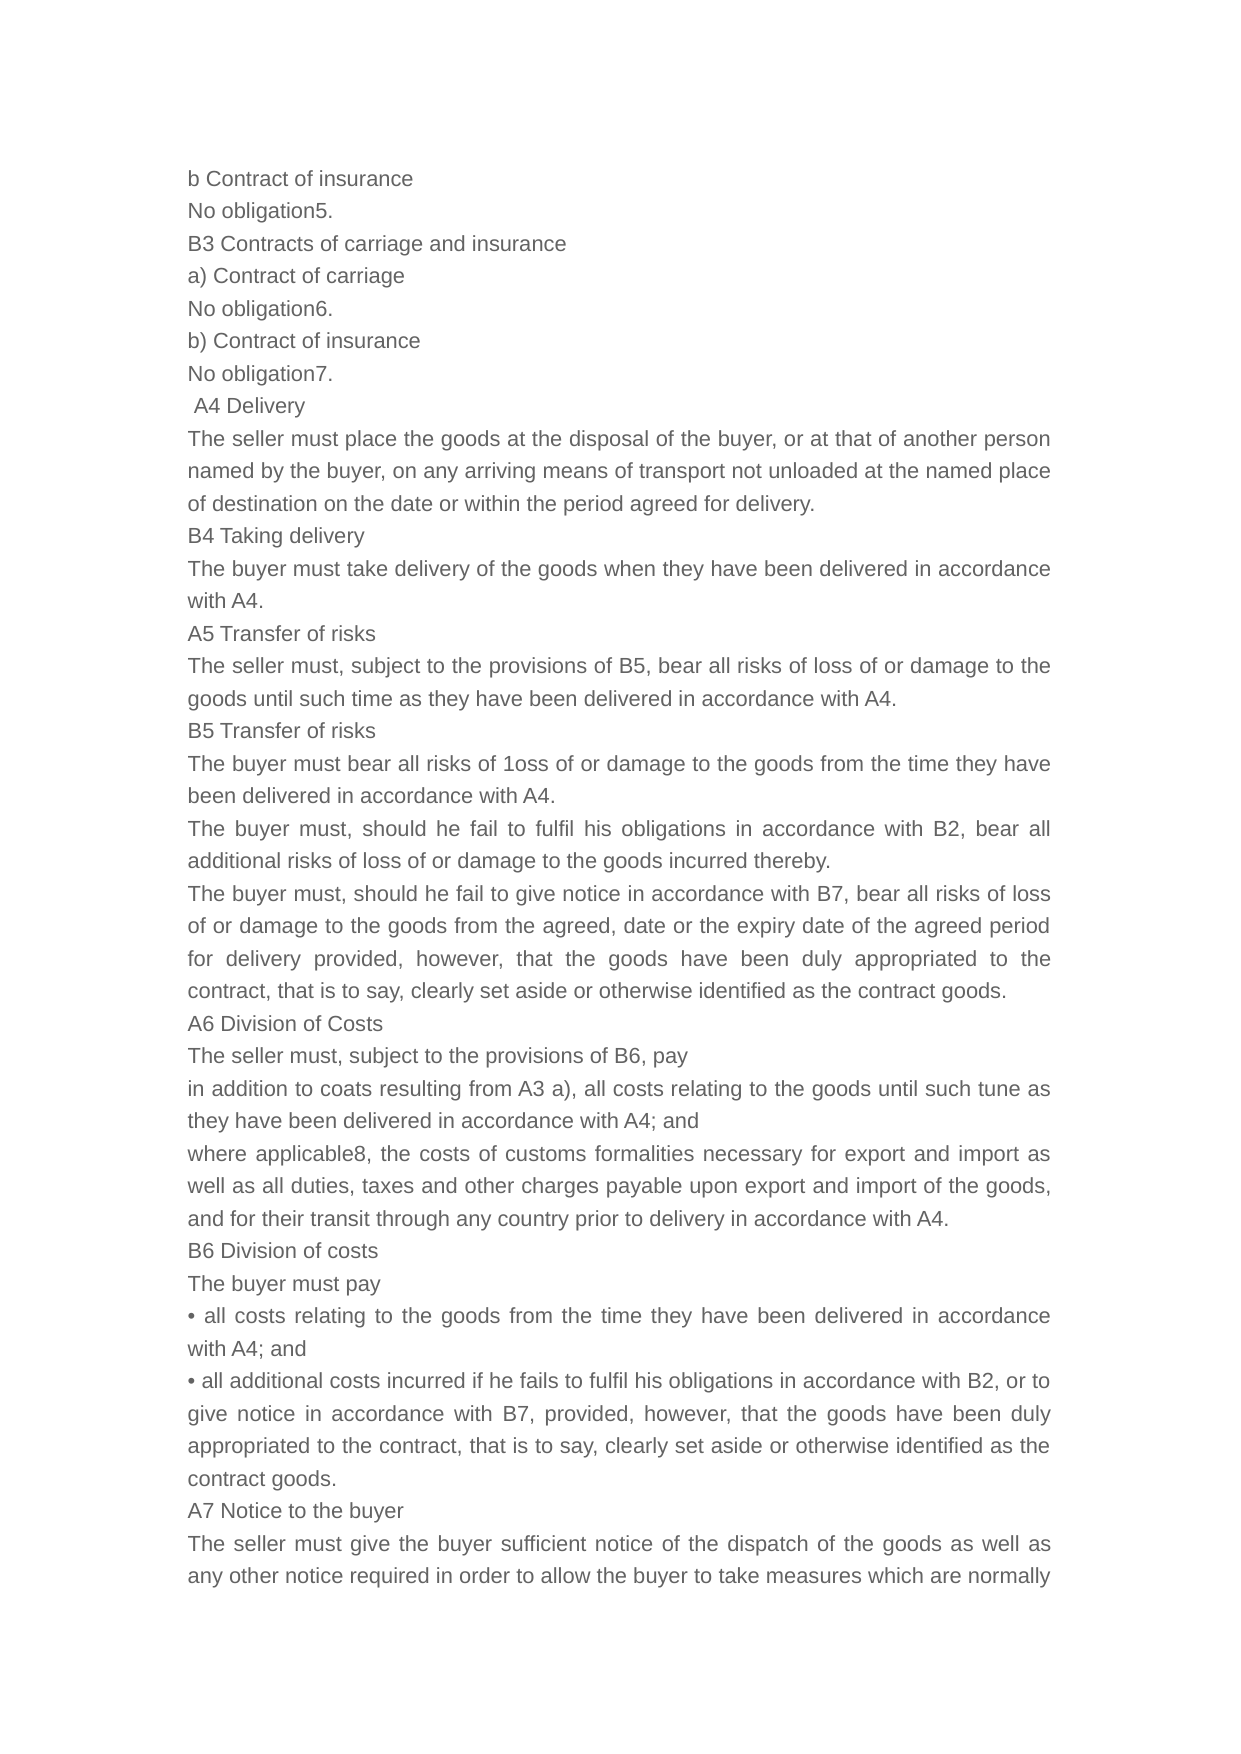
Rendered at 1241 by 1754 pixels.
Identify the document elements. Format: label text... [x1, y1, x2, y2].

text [187, 162, 1053, 431]
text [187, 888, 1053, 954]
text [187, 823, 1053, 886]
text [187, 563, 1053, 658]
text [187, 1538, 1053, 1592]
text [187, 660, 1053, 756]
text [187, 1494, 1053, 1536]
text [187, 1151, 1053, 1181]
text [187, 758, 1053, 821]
